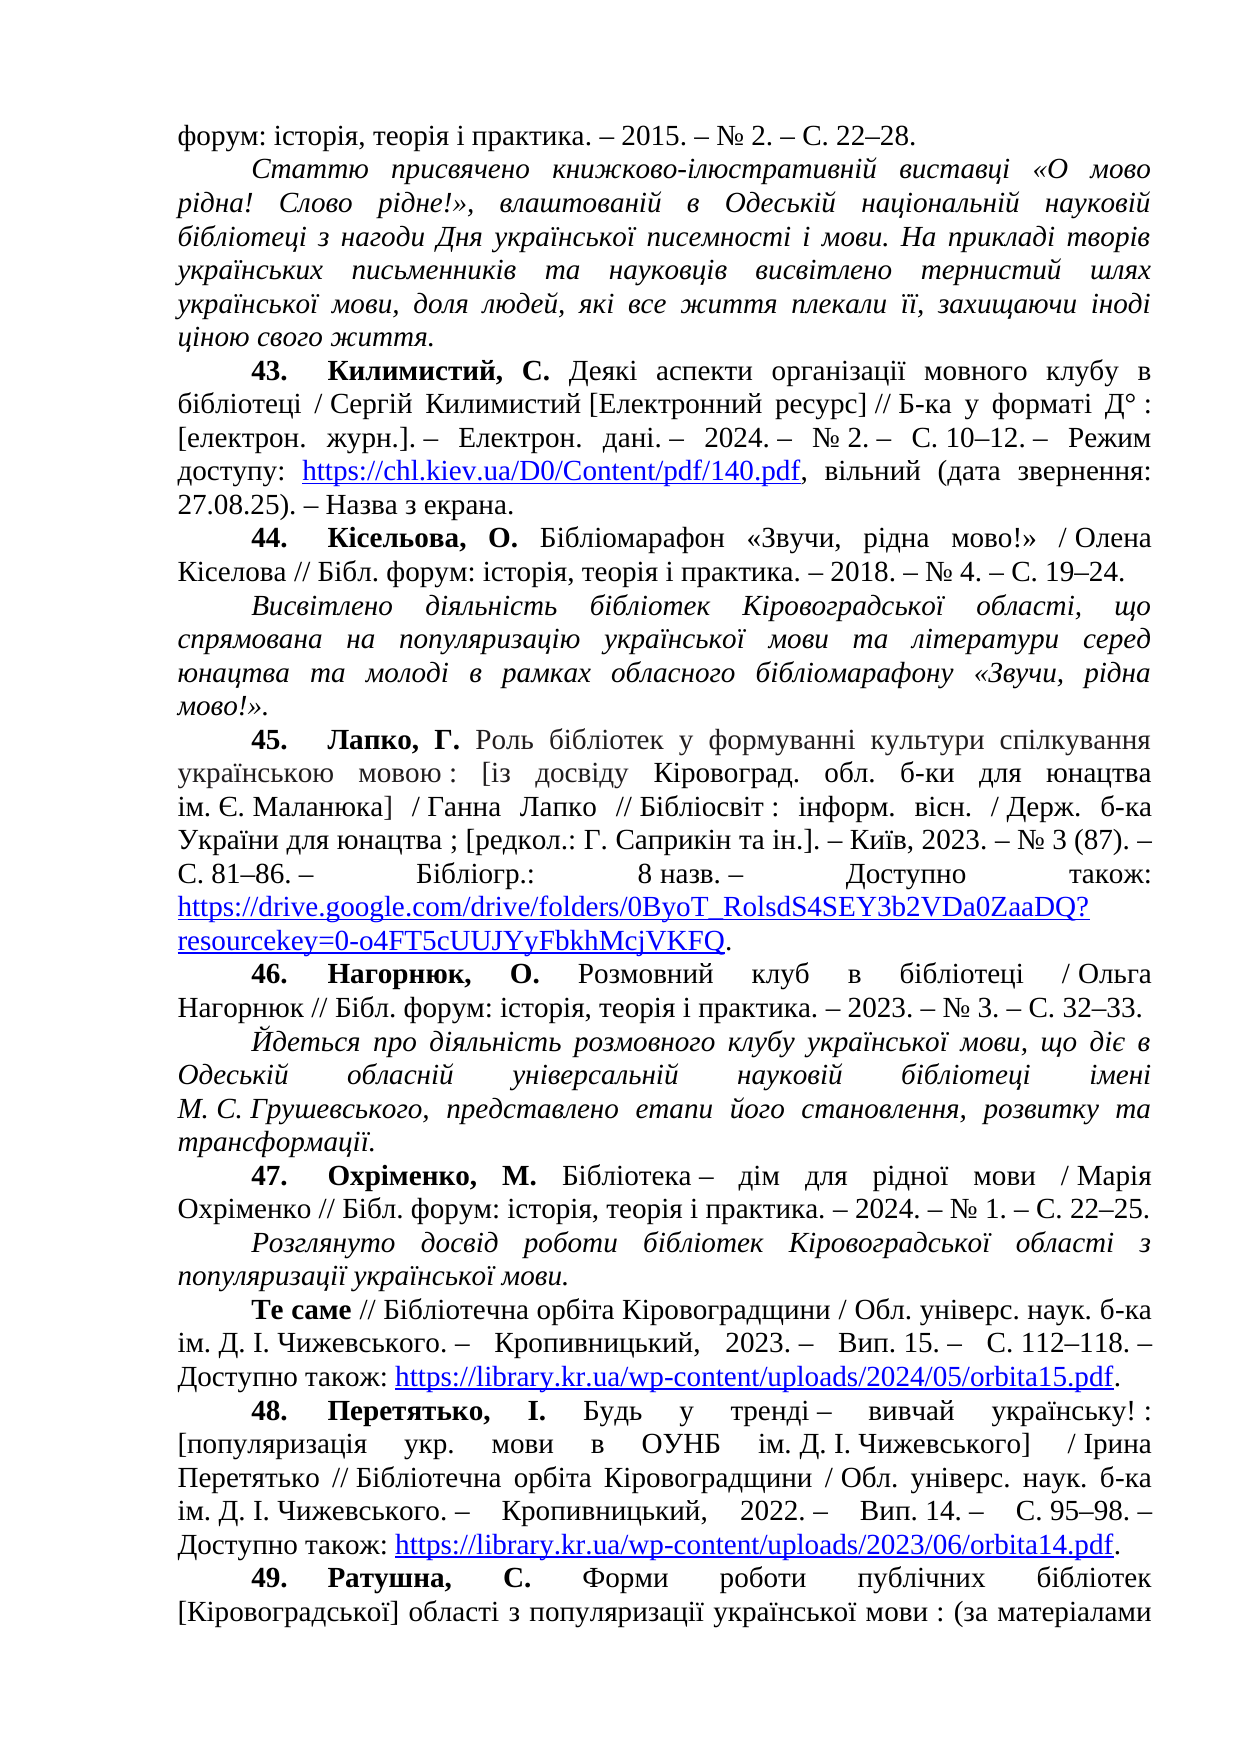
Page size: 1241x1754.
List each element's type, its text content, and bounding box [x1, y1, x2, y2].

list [177, 1560, 1152, 1627]
list Охріменко, М. Бібліотека – дім для рідної мови / Марія Охріменко // Бібл. форум: історія, теорія і практика. – 2024. – № 1. – С. 22–25. [177, 1158, 1152, 1225]
list Нагорнюк, О. Розмовний клуб в бібліотеці / Ольга Нагорнюк // Бібл. форум: історія, теорія і практика. – 2023. – № 3. – С. 32–33. [177, 957, 1152, 1024]
text Статтю присвячено книжково-ілюстративній виставці «О мово рідна! Слово рідне!», влаштованій в Одеській національній науковій бібліотеці з нагоди Дня української писемності і мови. На прикладі творів українських письменників та науковців висвітлено тернистий шлях української мови, доля людей, які все життя плекали її, захищаючи іноді ціною свого життя. [177, 152, 1152, 353]
text Те саме // Бібліотечна орбіта Кіровоградщини / Обл. універс. наук. б-ка ім. Д. І. Чижевського. – Кропивницький, 2023. – Вип. 15. – С. 112–118. – Доступно також: https://library.kr.ua/wp-content/uploads/2024/05/orbita15.pdf. [177, 1292, 1152, 1393]
list Кісельова, О. Бібліомарафон «Звучи, рідна мово!» / Олена Кіселова // Бібл. форум: історія, теорія і практика. – 2018. – № 4. – С. 19–24. [177, 521, 1152, 588]
text Розглянуто досвід роботи бібліотек Кіровоградської області з популяризації української мови. [177, 1225, 1152, 1292]
list Килимистий, С. Деякі аспекти організації мовного клубу в бібліотеці / Сергій Килимистий [Електронний ресурс] // Б-ка у форматі Д° : [електрон. журн.]. – Електрон. дані. – 2024. – № 2. – С. 10–12. – Режим доступу: https://chl.kiev.ua/D0/Content/pdf/140.pdf, вільний (дата звернення: 27.08.25). – Назва з екрана. [177, 353, 1152, 521]
list Лапко, Г. Роль бібліотек у формуванні культури спілкування українською мовою : [із досвіду Кіровоград. обл. б-ки для юнацтва ім. Є. Маланюка] / Ганна Лапко // Бібліосвіт : інформ. вісн. / Держ. б-ка України для юнацтва ; [редкол.: Г. Саприкін та ін.]. – Київ, 2023. – № 3 (87). – С. 81–86. – Бібліогр.: 8 назв. – Доступно також: https://drive.google.com/drive/folders/0ByoT_RolsdS4SEY3b2VDa0ZaaDQ?resourcekey=0-o4FT5cUUJYyFbkhMcjVKFQ. [177, 722, 1152, 957]
text Йдеться про діяльність розмовного клубу української мови, що діє в Одеській обласній універсальній науковій бібліотеці імені М. С. Грушевського, представлено етапи його становлення, розвитку та трансформації. [177, 1024, 1152, 1158]
text Висвітлено діяльність бібліотек Кіровоградської області, що спрямована на популяризацію української мови та літератури серед юнацтва та молоді в рамках обласного бібліомарафону «Звучи, рідна мово!». [177, 588, 1152, 722]
list Перетятько, І. Будь у тренді – вивчай українську! : [популяризація укр. мови в ОУНБ ім. Д. І. Чижевського] / Ірина Перетятько // Бібліотечна орбіта Кіровоградщини / Обл. універс. наук. б-ка ім. Д. І. Чижевського. – Кропивницький, 2022. – Вип. 14. – С. 95–98. – Доступно також: https://library.kr.ua/wp-content/uploads/2023/06/orbita14.pdf. [177, 1393, 1152, 1560]
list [177, 118, 1152, 152]
